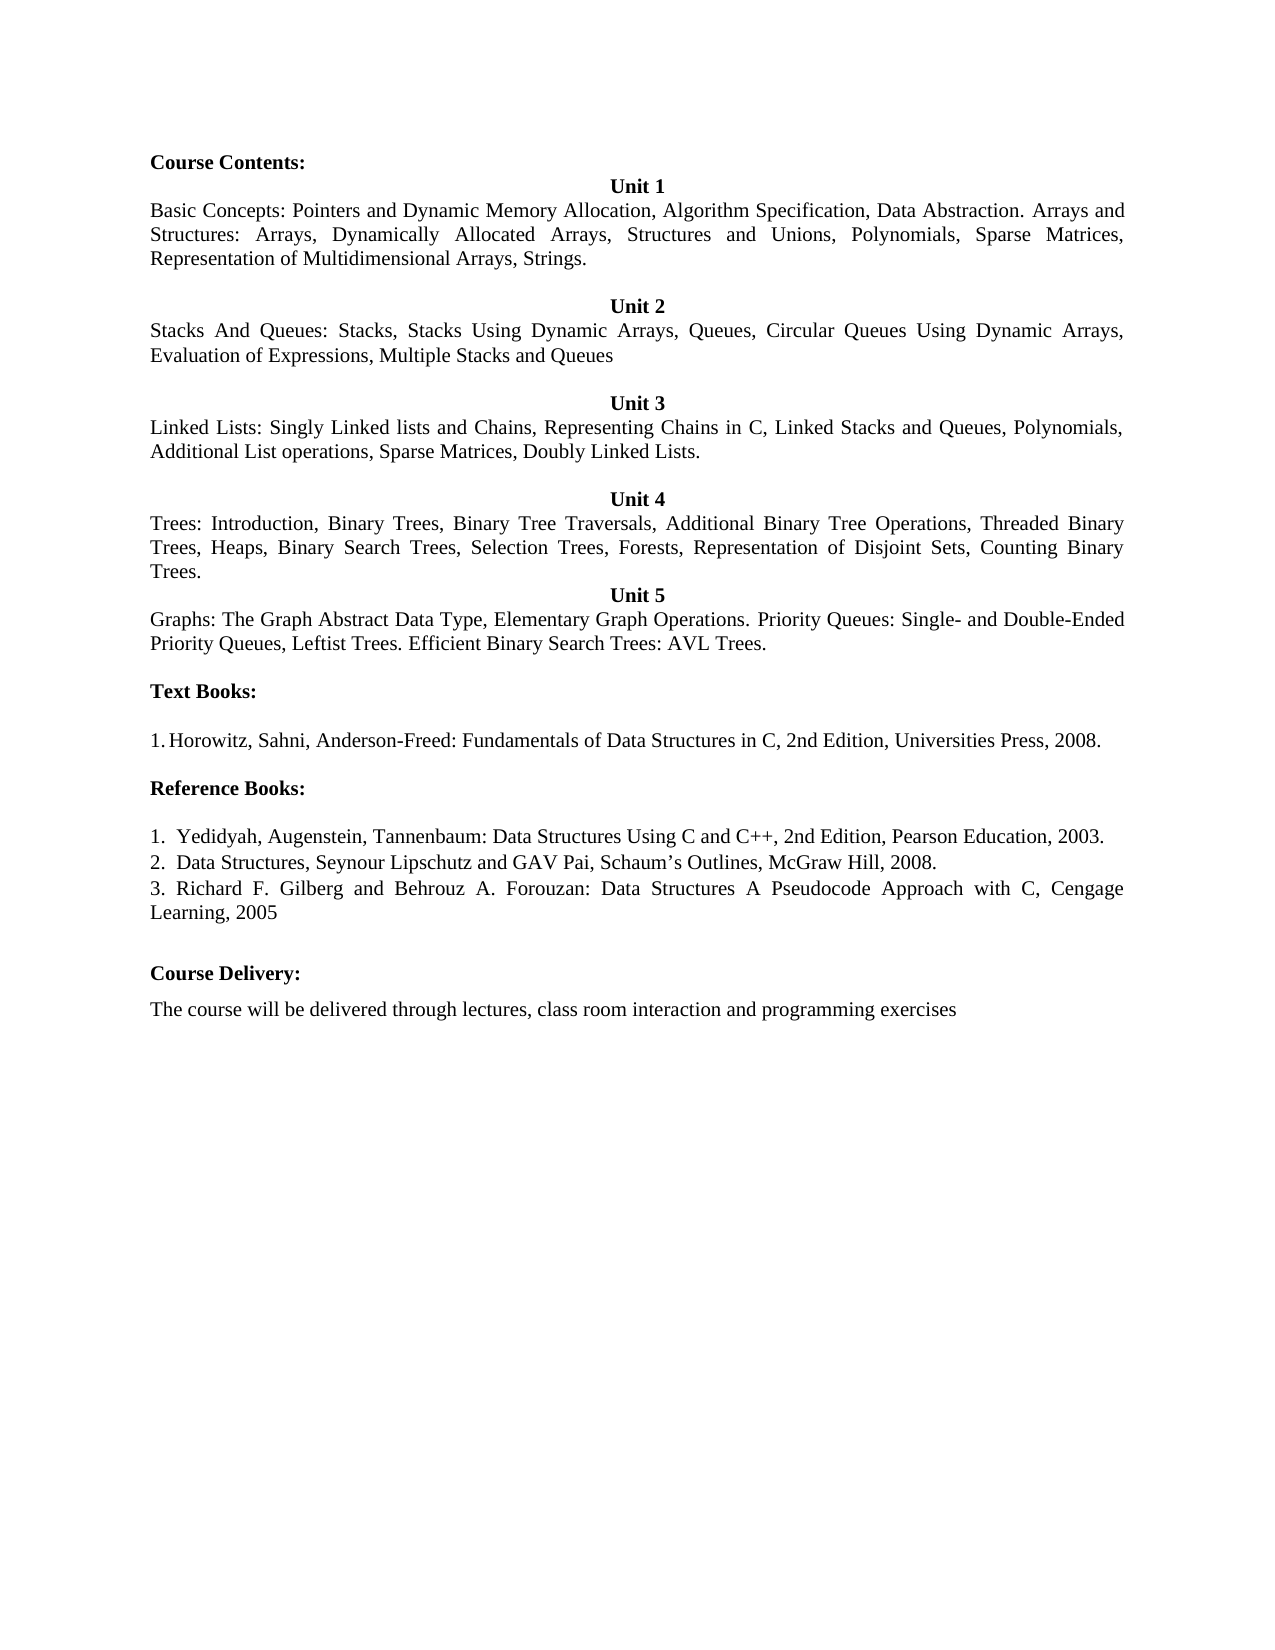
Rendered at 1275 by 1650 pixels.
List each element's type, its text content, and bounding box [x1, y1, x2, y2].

text Trees: Introduction, Binary Trees, Binary Tree Traversals, Additional Binary Tree Operations, Threaded Binary Trees, Heaps, Binary Search Trees, Selection Trees, Forests, Representation of Disjoint Sets, Counting Binary Trees. [150, 511, 1125, 583]
text Course Contents: [150, 150, 1125, 174]
list Horowitz, Sahni, Anderson-Freed: Fundamentals of Data Structures in C, 2nd Edition, Universities Press, 2008. [150, 727, 1125, 752]
text Reference Books: [150, 776, 1125, 800]
text Course Delivery: [150, 961, 1125, 984]
text The course will be delivered through lectures, class room interaction and programming exercises [150, 997, 1125, 1021]
text Linked Lists: Singly Linked lists and Chains, Representing Chains in C, Linked Stacks and Queues, Polynomials, Additional List operations, Sparse Matrices, Doubly Linked Lists. [150, 415, 1125, 463]
text Graphs: The Graph Abstract Data Type, Elementary Graph Operations. Priority Queues: Single- and Double-Ended Priority Queues, Leftist Trees. Efficient Binary Search Trees: AVL Trees. [150, 607, 1125, 655]
text Unit 4 [150, 487, 1125, 511]
text 1. Yedidyah, Augenstein, Tannenbaum: Data Structures Using C and C++, 2nd Edition, Pearson Education, 2003. [150, 824, 1125, 848]
text Text Books: [150, 679, 1125, 703]
text Unit 3 [150, 391, 1125, 415]
text Unit 1 [150, 174, 1125, 198]
text Unit 2 [150, 294, 1125, 318]
text 3. Richard F. Gilberg and Behrouz A. Forouzan: Data Structures A Pseudocode Approach with C, Cengage Learning, 2005 [150, 876, 1125, 924]
text 2. Data Structures, Seynour Lipschutz and GAV Pai, Schaum’s Outlines, McGraw Hill, 2008. [150, 850, 1125, 874]
text Stacks And Queues: Stacks, Stacks Using Dynamic Arrays, Queues, Circular Queues Using Dynamic Arrays, Evaluation of Expressions, Multiple Stacks and Queues [150, 318, 1125, 367]
text Unit 5 [150, 583, 1125, 607]
text Basic Concepts: Pointers and Dynamic Memory Allocation, Algorithm Specification, Data Abstraction. Arrays and Structures: Arrays, Dynamically Allocated Arrays, Structures and Unions, Polynomials, Sparse Matrices, Representation of Multidimensional Arrays, Strings. [150, 198, 1125, 270]
